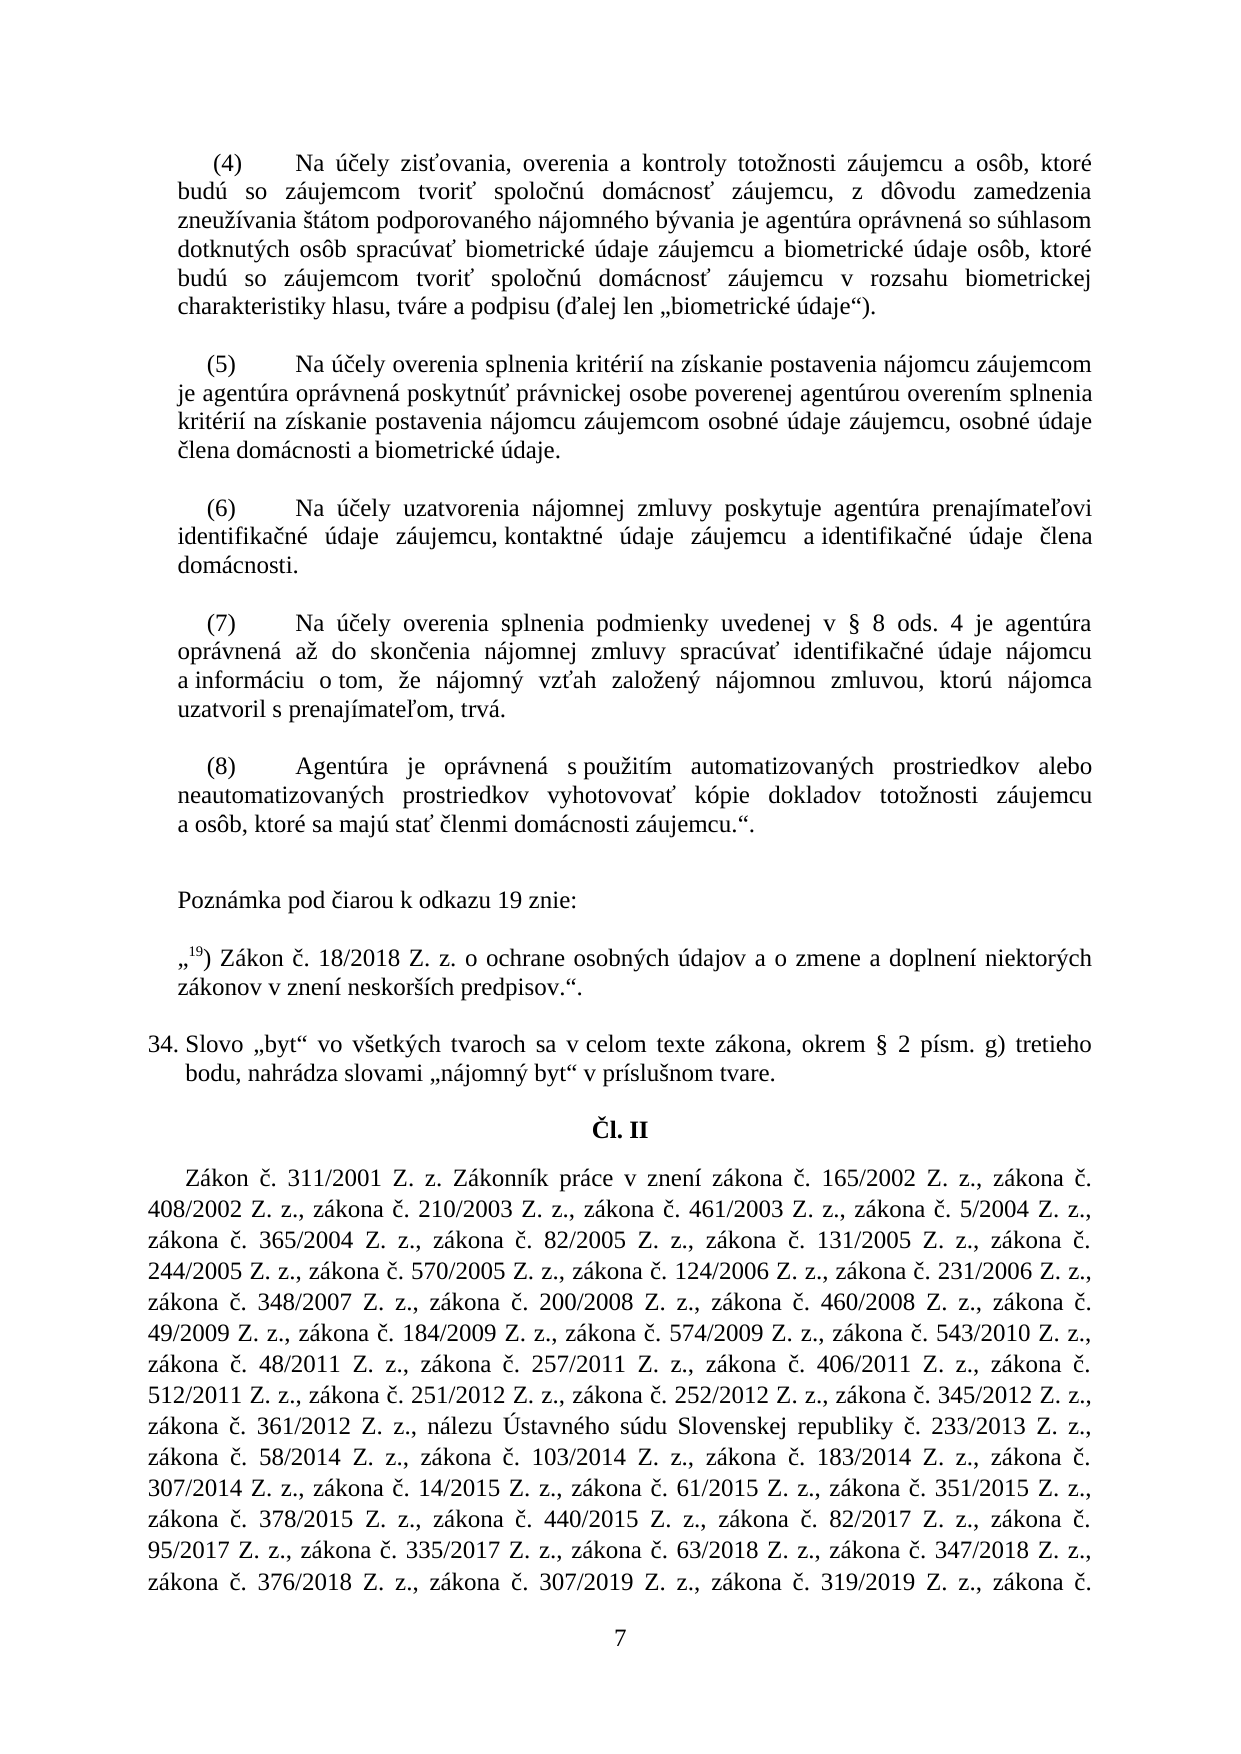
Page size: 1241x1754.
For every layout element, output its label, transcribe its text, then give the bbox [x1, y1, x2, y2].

list Na účely overenia splnenia kritérií na získanie postavenia nájomcu záujemcom je agentúra oprávnená poskytnúť právnickej osobe poverenej agentúrou overením splnenia kritérií na získanie postavenia nájomcu záujemcom osobné údaje záujemcu, osobné údaje člena domácnosti a biometrické údaje. [177, 349, 1093, 464]
list Slovo „byt“ vo všetkých tvaroch sa v celom texte zákona, okrem § 2 písm. g) tretieho bodu, nahrádza slovami „nájomný byt“ v príslušnom tvare. [148, 1029, 1093, 1087]
list (4) Na účely zisťovania, overenia a kontroly totožnosti záujemcu a osôb, ktoré budú so záujemcom tvoriť spoločnú domácnosť záujemcu, z dôvodu zamedzenia zneužívania štátom podporovaného nájomného bývania je agentúra oprávnená so súhlasom dotknutých osôb spracúvať biometrické údaje záujemcu a biometrické údaje osôb, ktoré budú so záujemcom tvoriť spoločnú domácnosť záujemcu v rozsahu biometrickej charakteristiky hlasu, tváre a podpisu (ďalej len „biometrické údaje“). [177, 148, 1093, 320]
list Na účely uzatvorenia nájomnej zmluvy poskytuje agentúra prenajímateľovi identifikačné údaje záujemcu, kontaktné údaje záujemcu a identifikačné údaje člena domácnosti. [177, 493, 1093, 579]
list Na účely overenia splnenia podmienky uvedenej v § 8 ods. 4 je agentúra oprávnená až do skončenia nájomnej zmluvy spracúvať identifikačné údaje nájomcu a informáciu o tom, že nájomný vzťah založený nájomnou zmluvou, ktorú nájomca uzatvoril s prenajímateľom, trvá. [177, 608, 1093, 723]
text „19) Zákon č. 18/2018 Z. z. o ochrane osobných údajov a o zmene a doplnení niektorých zákonov v znení neskorších predpisov.“. [177, 943, 1093, 1000]
text Poznámka pod čiarou k odkazu 19 znie: [177, 885, 1093, 914]
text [148, 1163, 1093, 1595]
list Agentúra je oprávnená s použitím automatizovaných prostriedkov alebo neautomatizovaných prostriedkov vyhotovovať kópie dokladov totožnosti záujemcu a osôb, ktoré sa majú stať členmi domácnosti záujemcu.“. [177, 751, 1093, 838]
text Čl. II [148, 1115, 1093, 1144]
